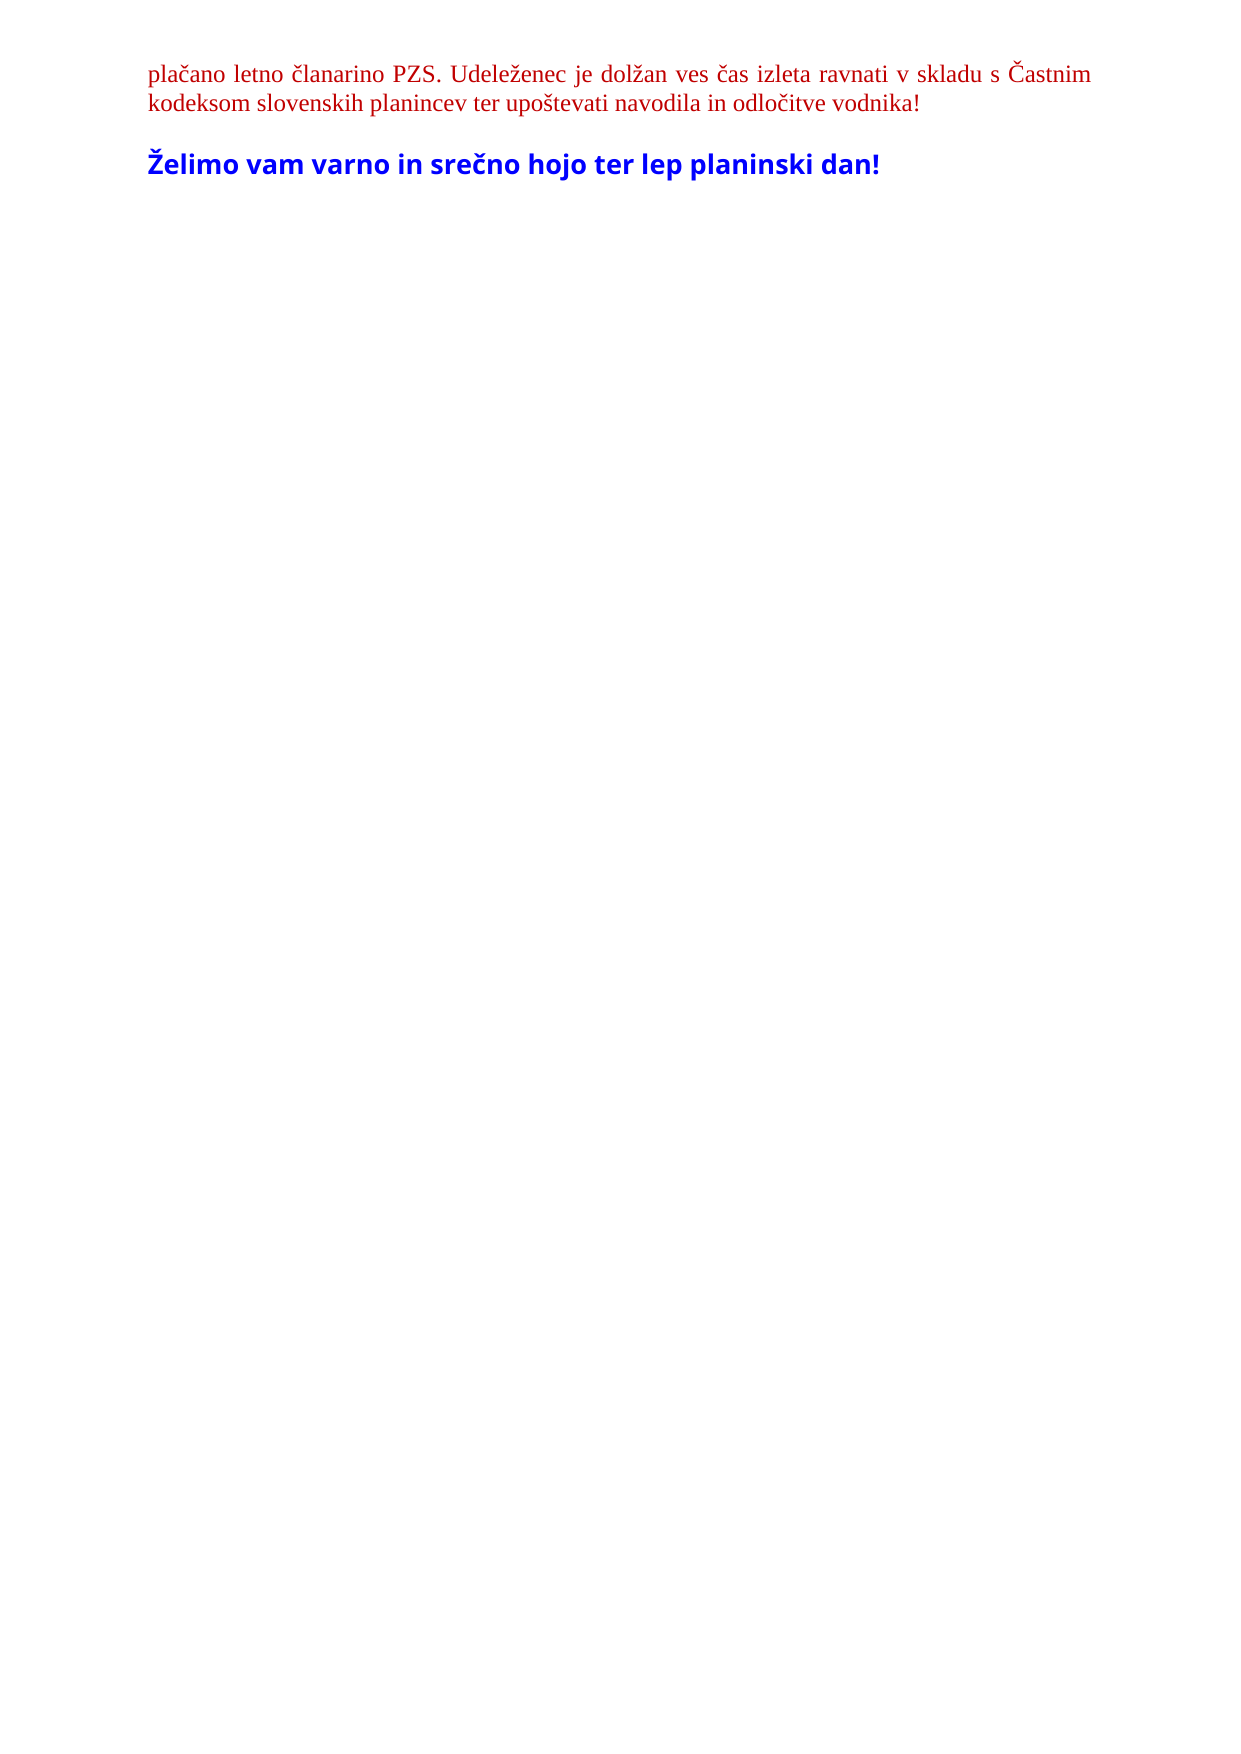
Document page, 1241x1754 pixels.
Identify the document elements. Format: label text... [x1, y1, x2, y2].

text Želimo vam varno in srečno hojo ter lep planinski dan! [148, 145, 1092, 182]
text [148, 59, 1092, 117]
